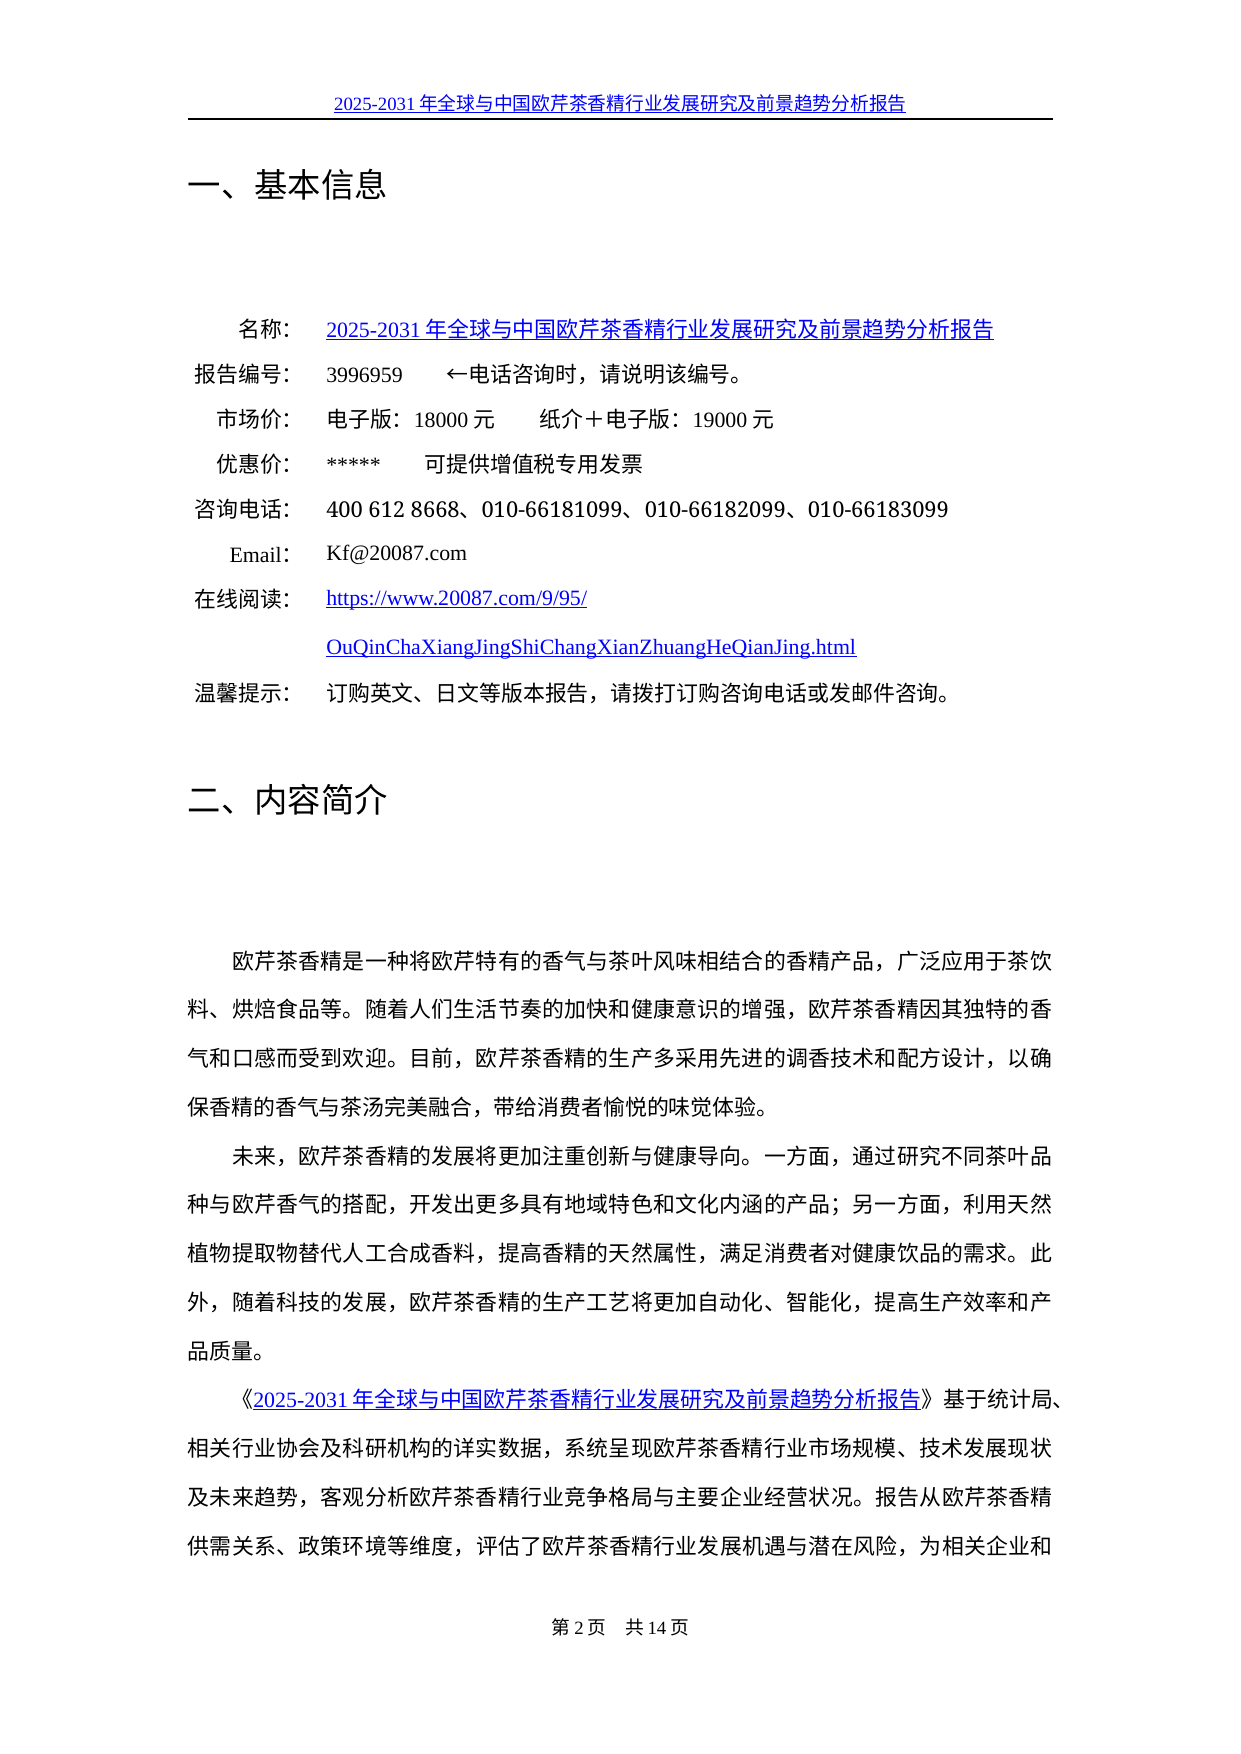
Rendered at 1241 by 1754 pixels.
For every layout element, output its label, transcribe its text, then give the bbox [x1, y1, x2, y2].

table_cell 在线阅读： [167, 582, 315, 675]
table_cell 3996959 ←电话咨询时，请说明该编号。 [315, 357, 1073, 402]
table_cell 400 612 8668、010-66181099、010-66182099、010-66183099 [315, 492, 1073, 537]
table_header 2025-2031年全球与中国欧芹茶香精行业发展研究及前景趋势分析报告 [315, 312, 1073, 357]
table_cell 市场价： [167, 402, 315, 447]
table_cell 电子版：18000 元 纸介＋电子版：19000 元 [315, 402, 1073, 447]
table_cell 订购英文、日文等版本报告，请拨打订购咨询电话或发邮件咨询。 [315, 675, 1073, 720]
title 一、基本信息 [187, 150, 1053, 215]
table_cell 报告编号： [167, 357, 315, 402]
table_cell ***** 可提供增值税专用发票 [315, 447, 1073, 492]
title 二、内容简介 [187, 766, 1053, 831]
table_cell Email： [167, 537, 315, 582]
table_cell 咨询电话： [167, 492, 315, 537]
table_cell [315, 582, 1073, 675]
table_cell 温馨提示： [167, 675, 315, 720]
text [187, 943, 1053, 1561]
table_cell 优惠价： [167, 447, 315, 492]
table_cell Kf@20087.com [315, 537, 1073, 582]
table_header 名称： [167, 312, 315, 357]
